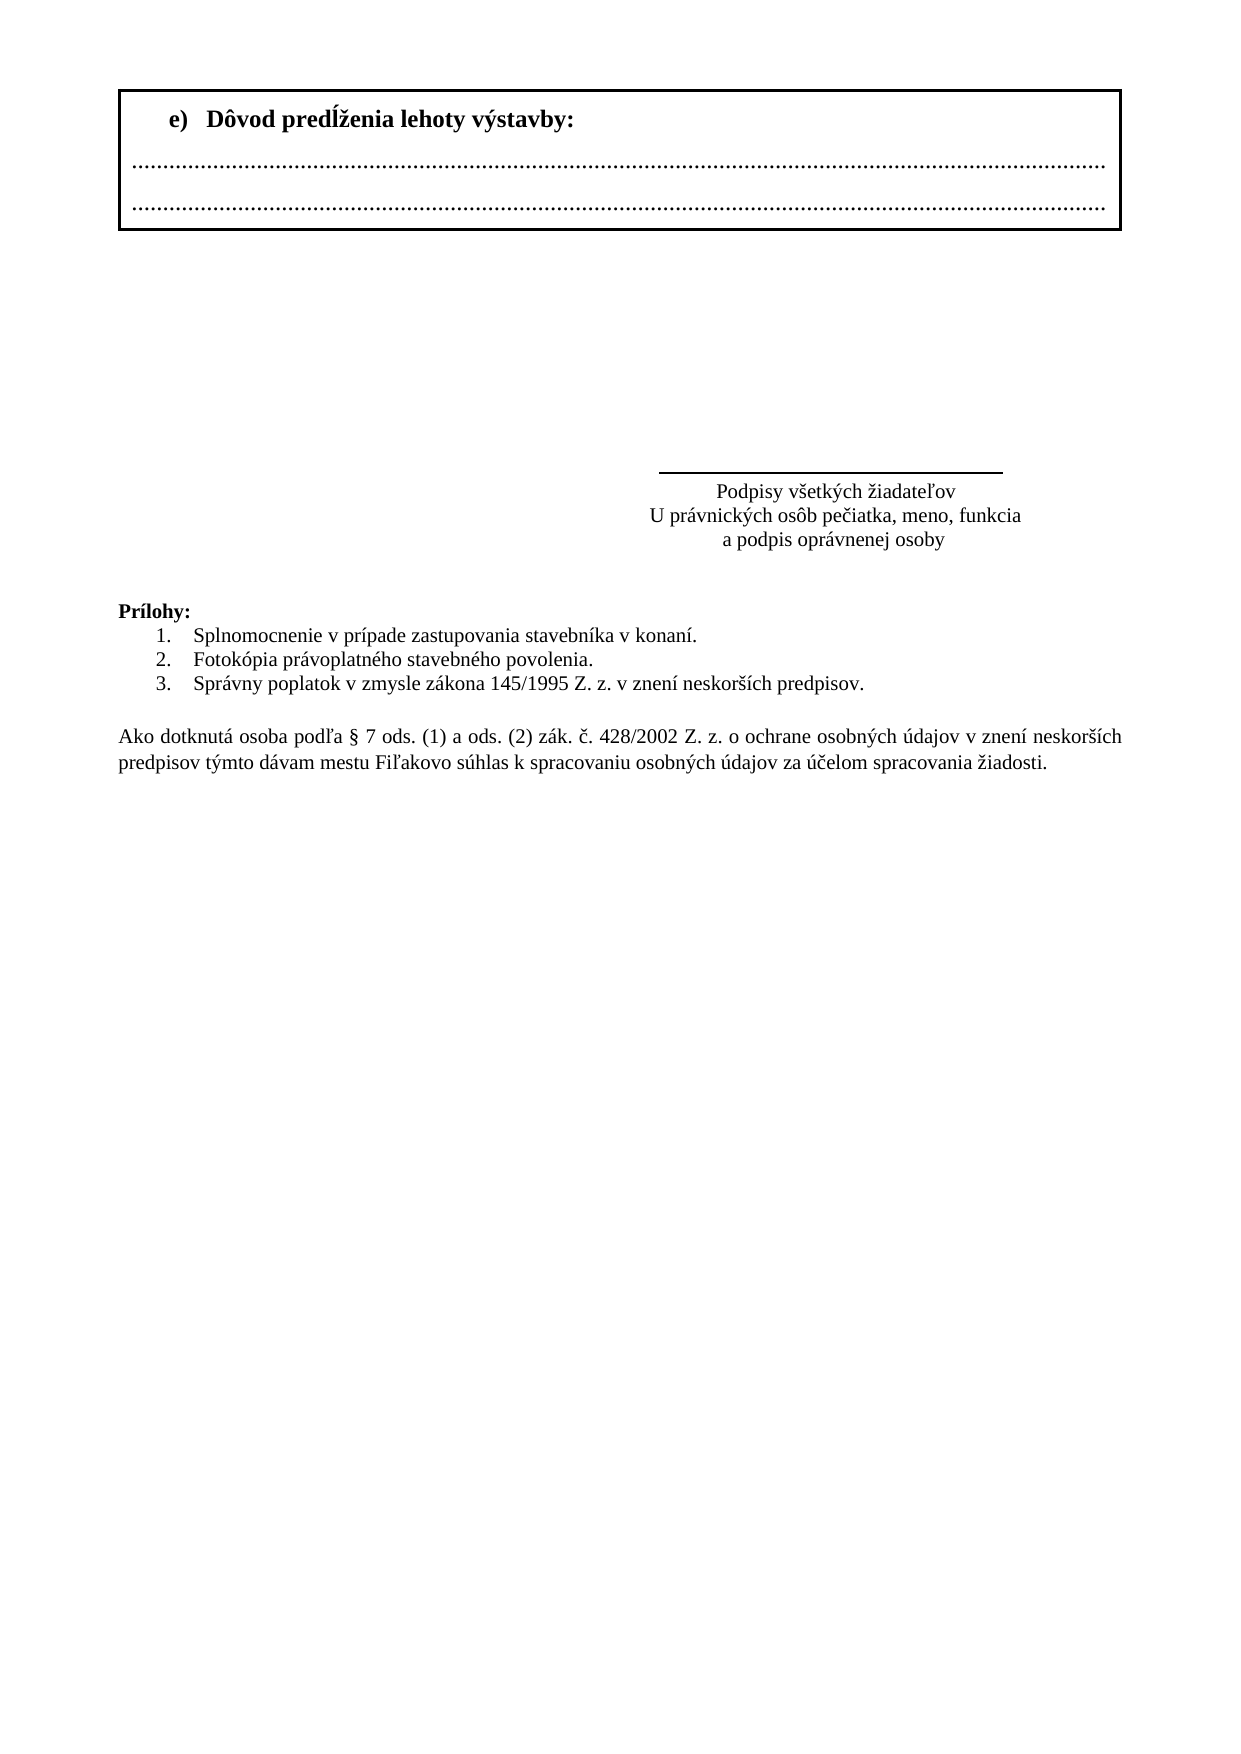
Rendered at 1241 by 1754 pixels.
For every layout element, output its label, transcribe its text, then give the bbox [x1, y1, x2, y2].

text U právnických osôb pečiatka, meno, funkcia [118, 503, 1122, 527]
table_header Dôvod predĺženia lehoty výstavby: ............................................................................................................................................................ ............................................................................................................................................................ [121, 92, 1119, 228]
list Fotokópia právoplatného stavebného povolenia. [156, 647, 1122, 671]
list Splnomocnenie v prípade zastupovania stavebníka v konaní. [156, 623, 1122, 647]
list Správny poplatok v zmysle zákona 145/1995 Z. z. v znení neskorších predpisov. [156, 671, 1122, 695]
text Prílohy: [118, 599, 1122, 623]
text Podpisy všetkých žiadateľov [118, 479, 1122, 503]
text Ako dotknutá osoba podľa § 7 ods. (1) a ods. (2) zák. č. 428/2002 Z. z. o ochrane osobných údajov v znení neskorších predpisov týmto dávam mestu Fiľakovo súhlas k spracovaniu osobných údajov za účelom spracovania žiadosti. [118, 724, 1122, 774]
text a podpis oprávnenej osoby [118, 527, 1122, 551]
